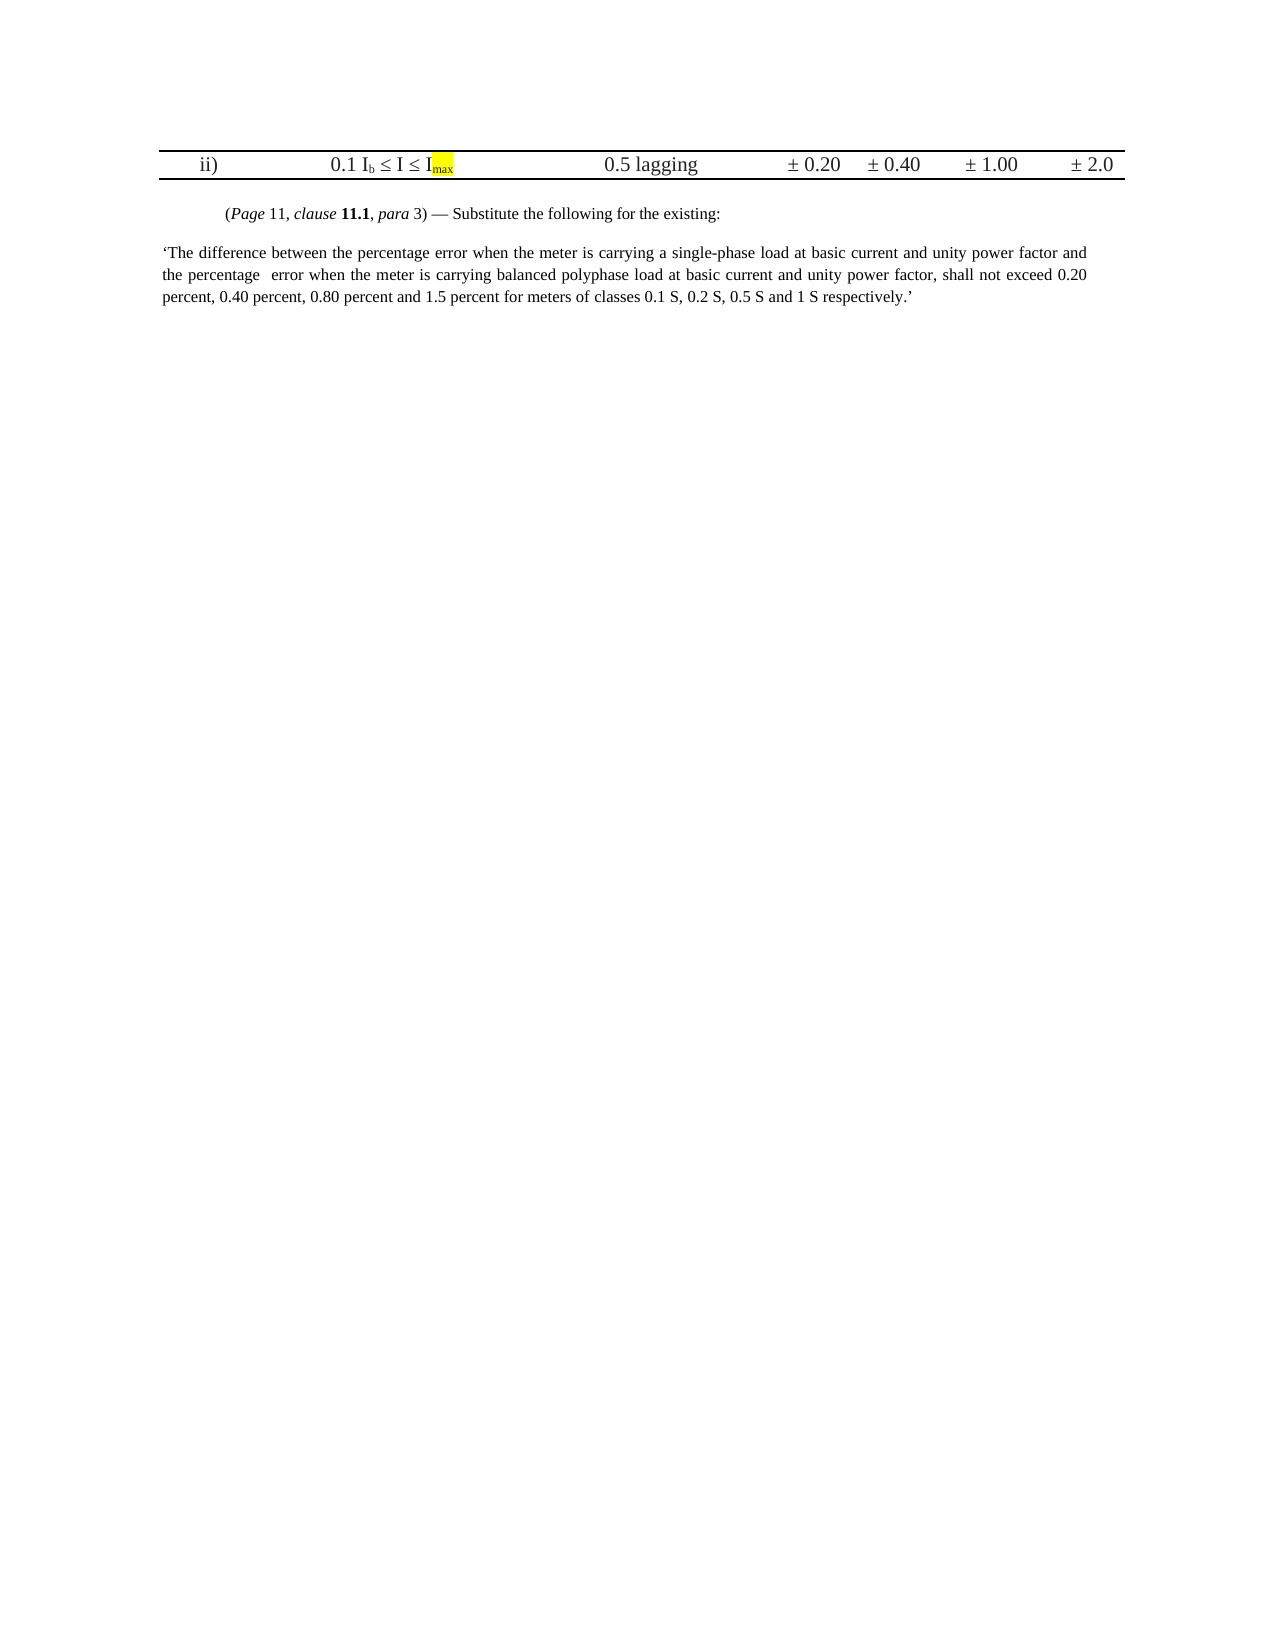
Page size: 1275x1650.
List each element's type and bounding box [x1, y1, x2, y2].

table_cell [278, 152, 519, 177]
table_cell [159, 152, 278, 177]
table_cell [739, 152, 939, 177]
table_cell [519, 152, 738, 177]
table_cell [939, 152, 1042, 177]
table_cell [1042, 152, 1125, 177]
